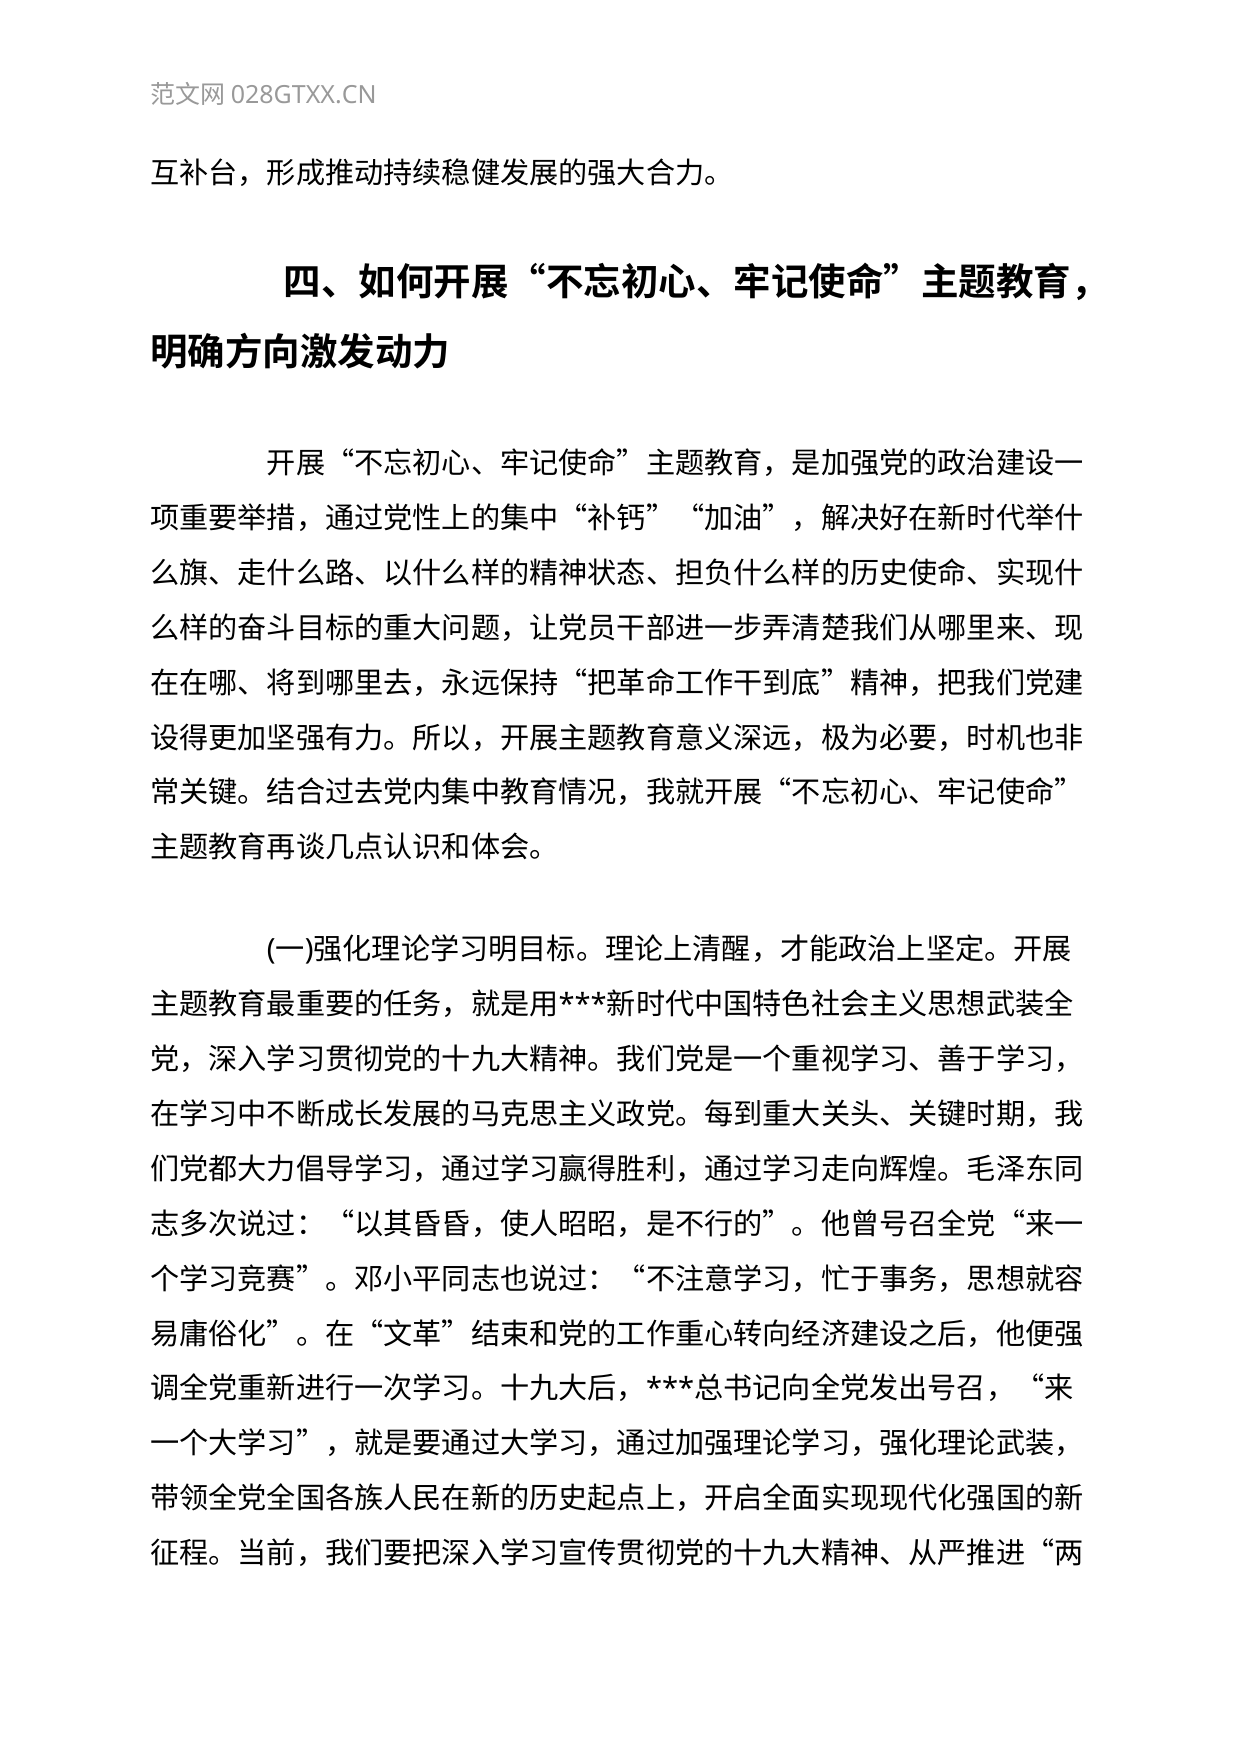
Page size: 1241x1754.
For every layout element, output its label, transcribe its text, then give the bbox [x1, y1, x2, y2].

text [150, 150, 1090, 192]
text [150, 926, 1090, 1572]
text 开展“不忘初心、牢记使命”主题教育，是加强党的政治建设一项重要举措，通过党性上的集中“补钙”“加油”，解决好在新时代举什么旗、走什么路、以什么样的精神状态、担负什么样的历史使命、实现什么样的奋斗目标的重大问题，让党员干部进一步弄清楚我们从哪里来、现在在哪、将到哪里去，永远保持“把革命工作干到底”精神，把我们党建设得更加坚强有力。所以，开展主题教育意义深远，极为必要，时机也非常关键。结合过去党内集中教育情况，我就开展“不忘初心、牢记使命”主题教育再谈几点认识和体会。 [150, 440, 1090, 866]
text 四、如何开展“不忘初心、牢记使命”主题教育，明确方向激发动力 [150, 252, 1090, 377]
